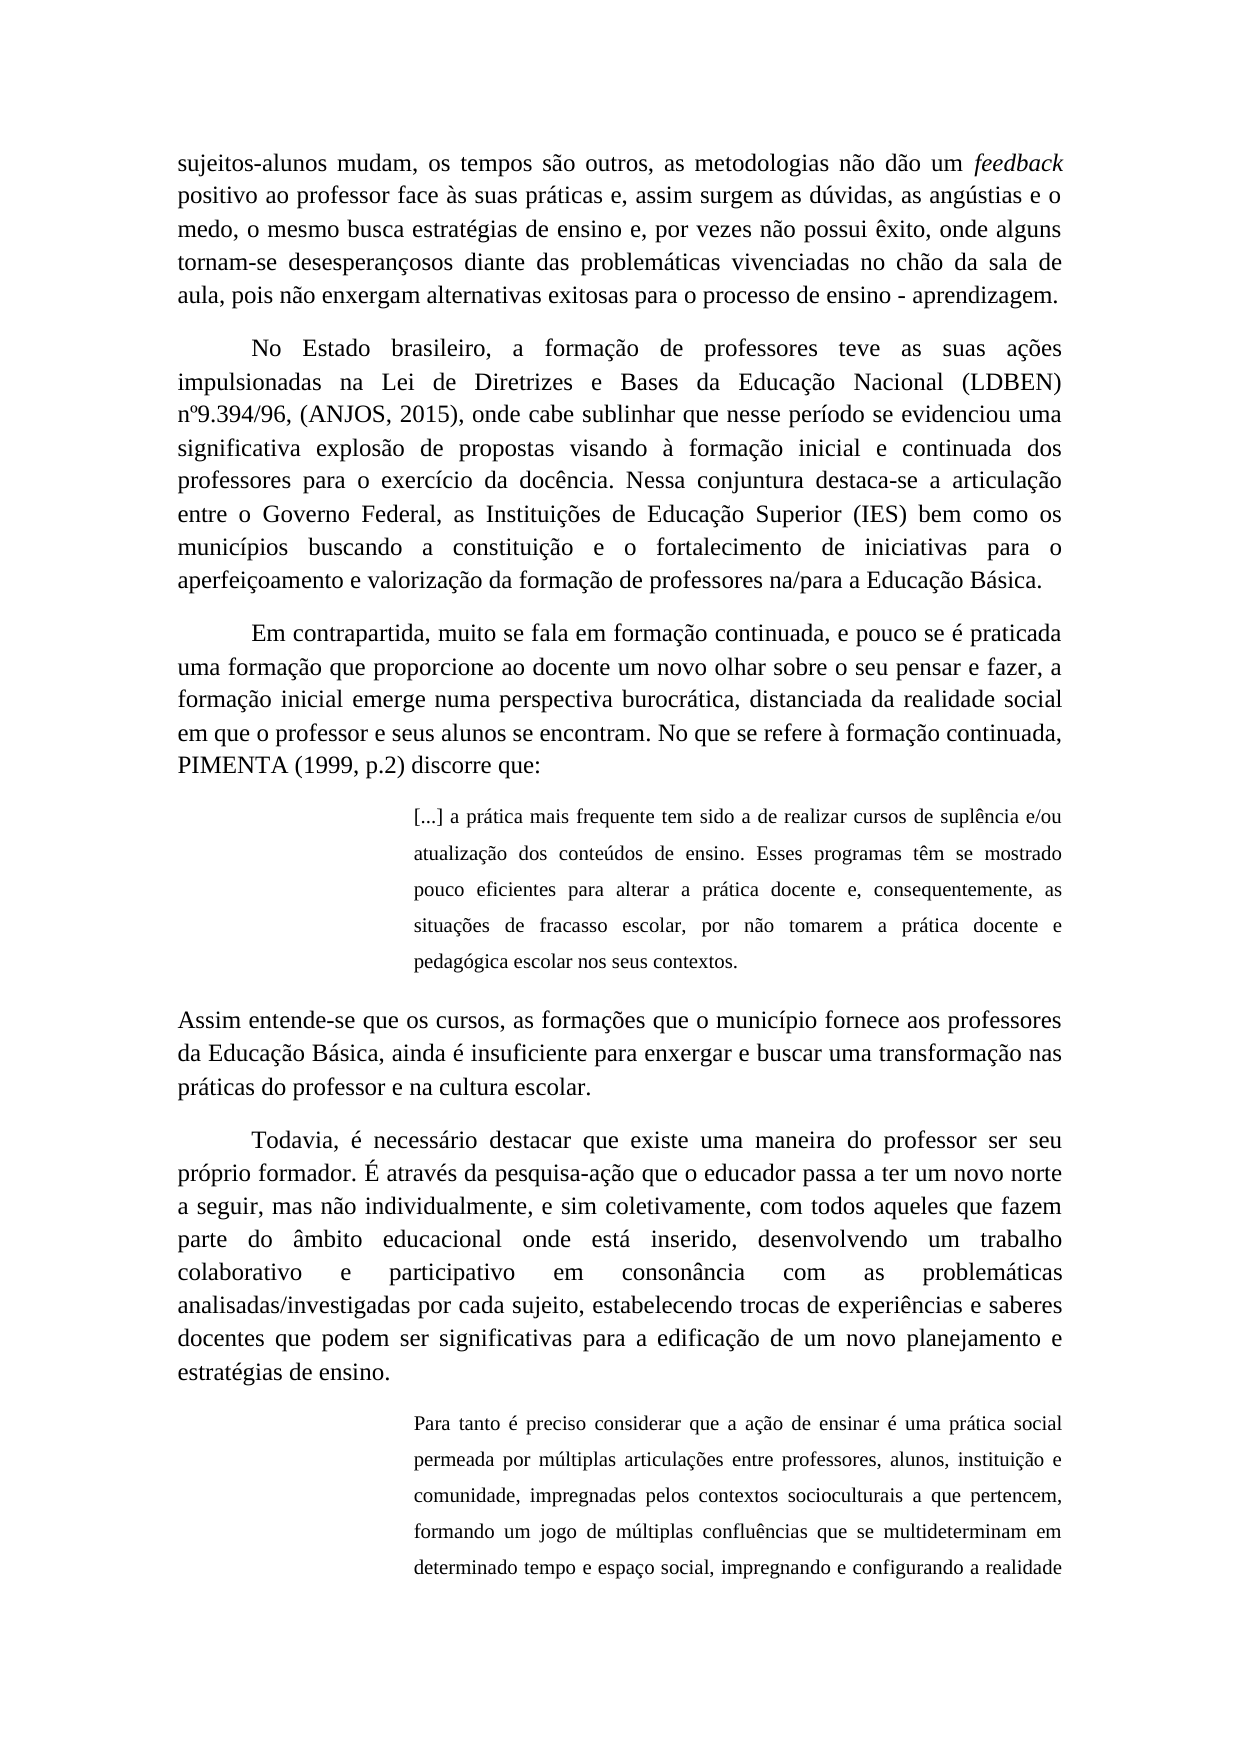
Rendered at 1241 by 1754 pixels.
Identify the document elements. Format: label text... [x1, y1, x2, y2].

text [...] a prática mais frequente tem sido a de realizar cursos de suplência e/ou atualização dos conteúdos de ensino. Esses programas têm se mostrado pouco eficientes para alterar a prática docente e, consequentemente, as situações de fracasso escolar, por não tomarem a prática docente e pedagógica escolar nos seus contextos. [413, 804, 1063, 973]
text Assim entende-se que os cursos, as formações que o município fornece aos professores da Educação Básica, ainda é insuficiente para enxergar e buscar uma transformação nas práticas do professor e na cultura escolar. [177, 1006, 1063, 1100]
text Todavia, é necessário destacar que existe uma maneira do professor ser seu próprio formador. É através da pesquisa-ação que o educador passa a ter um novo norte a seguir, mas não individualmente, e sim coletivamente, com todos aqueles que fazem parte do âmbito educacional onde está inserido, desenvolvendo um trabalho colaborativo e participativo em consonância com as problemáticas analisadas/investigadas por cada sujeito, estabelecendo trocas de experiências e saberes docentes que podem ser significativas para a edificação de um novo planejamento e estratégias de ensino. [177, 1125, 1063, 1385]
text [177, 148, 1063, 308]
text Em contrapartida, muito se fala em formação continuada, e pouco se é praticada uma formação que proporcione ao docente um novo olhar sobre o seu pensar e fazer, a formação inicial emerge numa perspectiva burocrática, distanciada da realidade social em que o professor e seus alunos se encontram. No que se refere à formação continuada, PIMENTA (1999, p.2) discorre que: [177, 618, 1063, 779]
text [413, 1410, 1063, 1579]
text No Estado brasileiro, a formação de professores teve as suas ações impulsionadas na Lei de Diretrizes e Bases da Educação Nacional (LDBEN) nº9.394/96, (ANJOS, 2015), onde cabe sublinhar que nesse período se evidenciou uma significativa explosão de propostas visando à formação inicial e continuada dos professores para o exercício da docência. Nessa conjuntura destaca-se a articulação entre o Governo Federal, as Instituições de Educação Superior (IES) bem como os municípios buscando a constituição e o fortalecimento de iniciativas para o aperfeiçoamento e valorização da formação de professores na/para a Educação Básica. [177, 333, 1063, 593]
